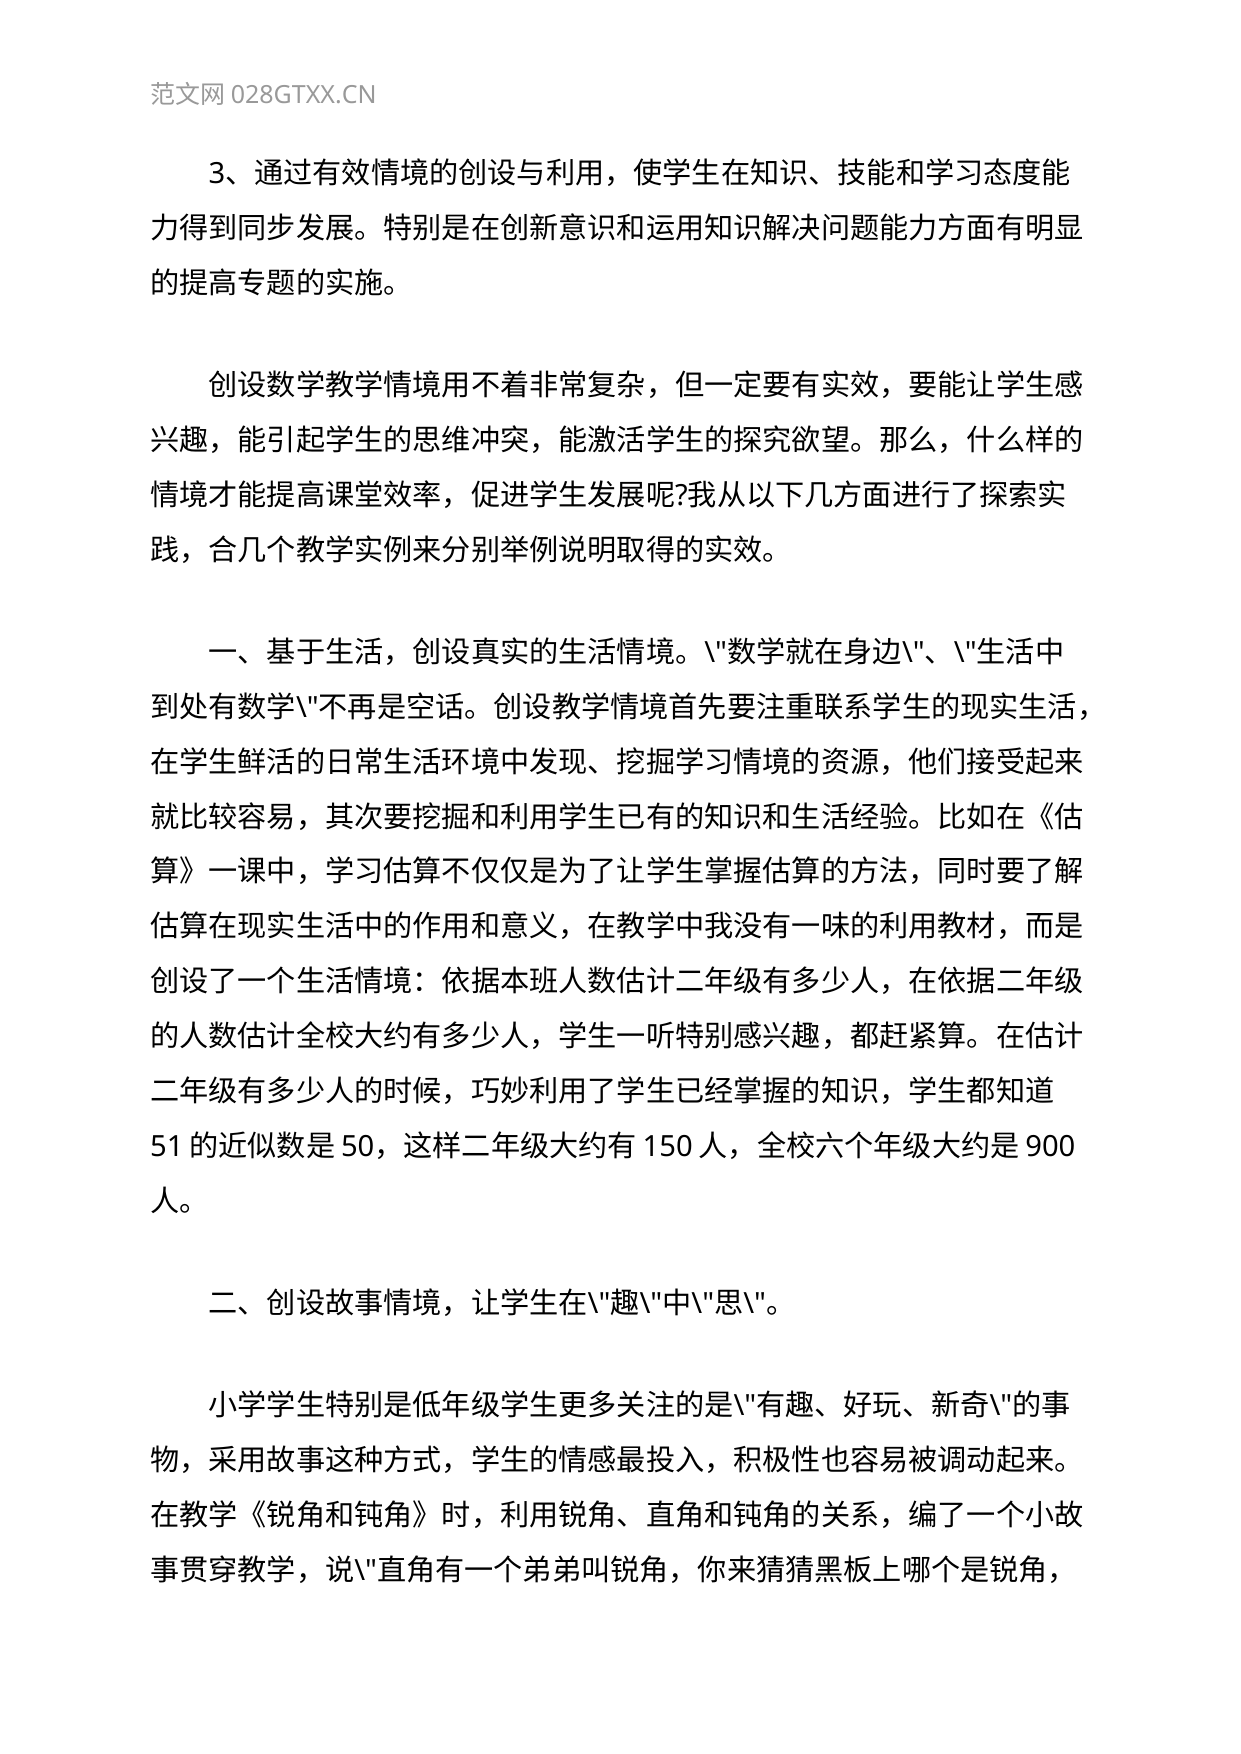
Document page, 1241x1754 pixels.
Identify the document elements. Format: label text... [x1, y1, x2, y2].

text 3、通过有效情境的创设与利用，使学生在知识、技能和学习态度能力得到同步发展。特别是在创新意识和运用知识解决问题能力方面有明显的提高专题的实施。 [150, 150, 1090, 302]
text 二、创设故事情境，让学生在\"趣\"中\"思\"。 [150, 1279, 1090, 1322]
text 一、基于生活，创设真实的生活情境。\"数学就在身边\"、\"生活中到处有数学\"不再是空话。创设教学情境首先要注重联系学生的现实生活，在学生鲜活的日常生活环境中发现、挖掘学习情境的资源，他们接受起来就比较容易，其次要挖掘和利用学生已有的知识和生活经验。比如在《估算》一课中，学习估算不仅仅是为了让学生掌握估算的方法，同时要了解估算在现实生活中的作用和意义，在教学中我没有一味的利用教材，而是创设了一个生活情境：依据本班人数估计二年级有多少人，在依据二年级的人数估计全校大约有多少人，学生一听特别感兴趣，都赶紧算。在估计二年级有多少人的时候，巧妙利用了学生已经掌握的知识，学生都知道51的近似数是50，这样二年级大约有150人，全校六个年级大约是900人。 [150, 628, 1090, 1220]
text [150, 1381, 1090, 1588]
text 创设数学教学情境用不着非常复杂，但一定要有实效，要能让学生感兴趣，能引起学生的思维冲突，能激活学生的探究欲望。那么，什么样的情境才能提高课堂效率，促进学生发展呢?我从以下几方面进行了探索实践，合几个教学实例来分别举例说明取得的实效。 [150, 362, 1090, 569]
